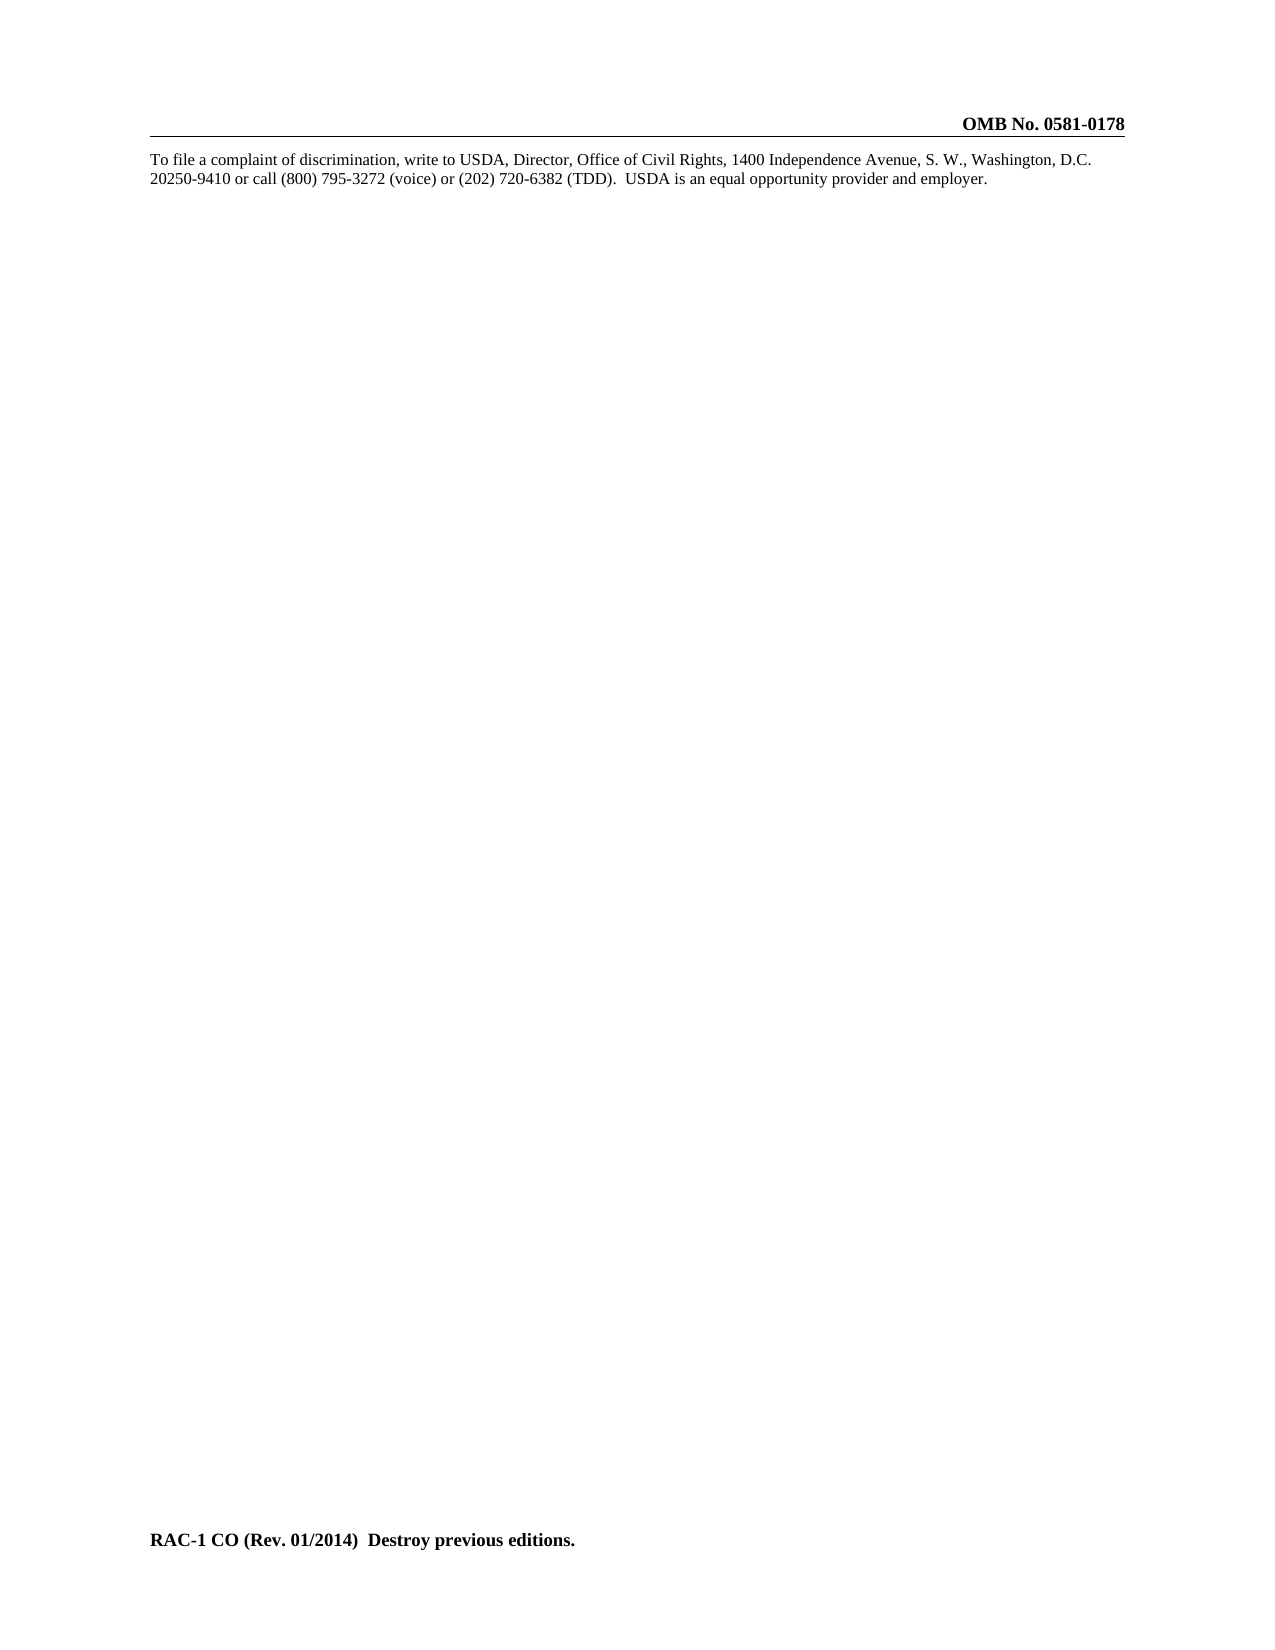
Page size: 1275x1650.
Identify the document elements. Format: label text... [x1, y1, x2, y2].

text To file a complaint of discrimination, write to USDA, Director, Office of Civil Rights, 1400 Independence Avenue, S. W., Washington, D.C. 20250-9410 or call (800) 795-3272 (voice) or (202) 720-6382 (TDD). USDA is an equal opportunity provider and employer. [150, 150, 1125, 188]
